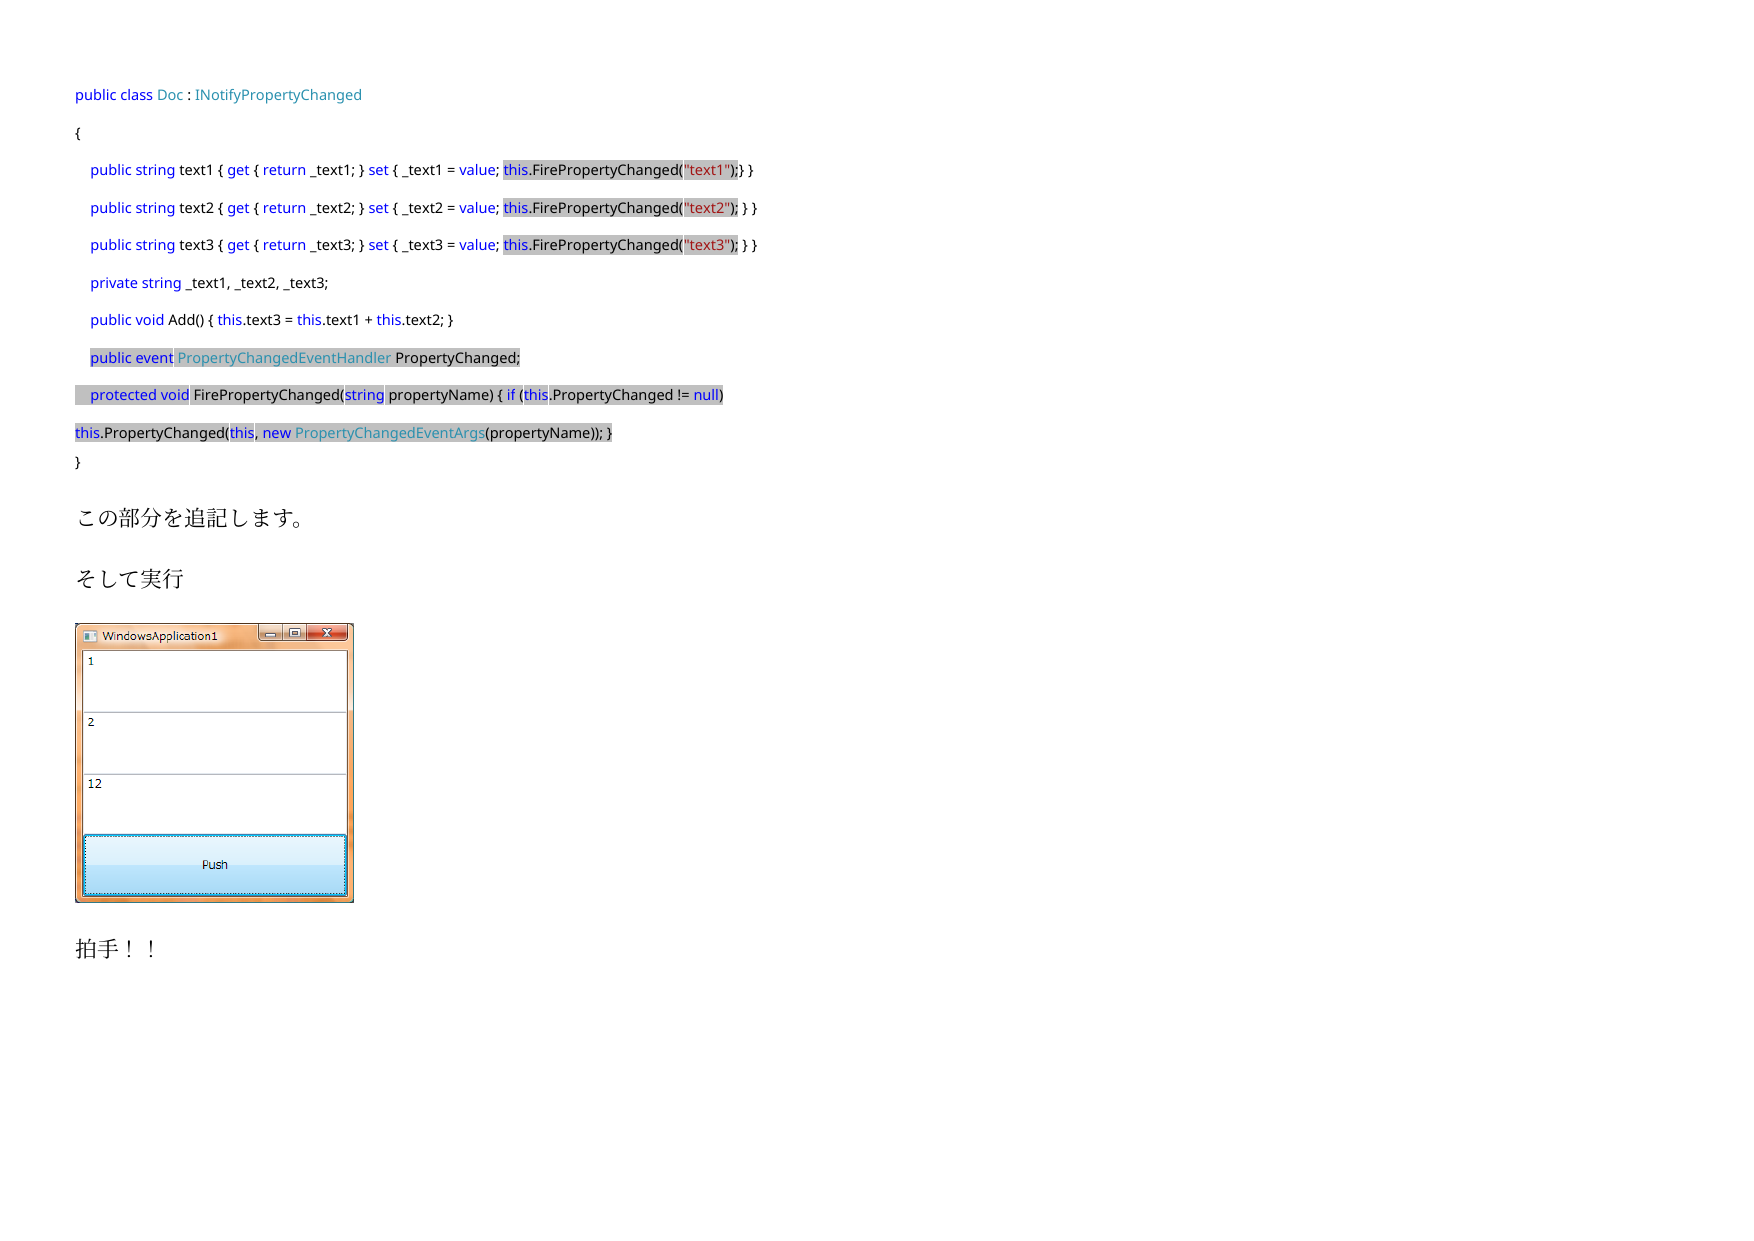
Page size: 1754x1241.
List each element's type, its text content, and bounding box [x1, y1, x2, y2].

text public void Add() { this.text3 = this.text1 + this.text2; } [75, 301, 855, 339]
picture [75, 623, 354, 903]
text public class Doc : INotifyPropertyChanged [75, 76, 855, 114]
text public string text1 { get { return _text1; } set { _text1 = value; this.FirePropertyChanged("text1");} } [75, 151, 855, 189]
text private string _text1, _text2, _text3; [75, 264, 855, 301]
text public event PropertyChangedEventHandler PropertyChanged; [75, 339, 855, 376]
text } [75, 451, 855, 471]
text public string text3 { get { return _text3; } set { _text3 = value; this.FirePropertyChanged("text3"); } } [75, 226, 855, 264]
text この部分を追記します。 [75, 501, 855, 532]
text 拍手！！ [75, 932, 855, 963]
text { [75, 114, 855, 151]
text protected void FirePropertyChanged(string propertyName) { if (this.PropertyChanged != null) this.PropertyChanged(this, new PropertyChangedEventArgs(propertyName)); } [75, 376, 855, 451]
text そして実行 [75, 562, 855, 594]
text public string text2 { get { return _text2; } set { _text2 = value; this.FirePropertyChanged("text2"); } } [75, 189, 855, 226]
